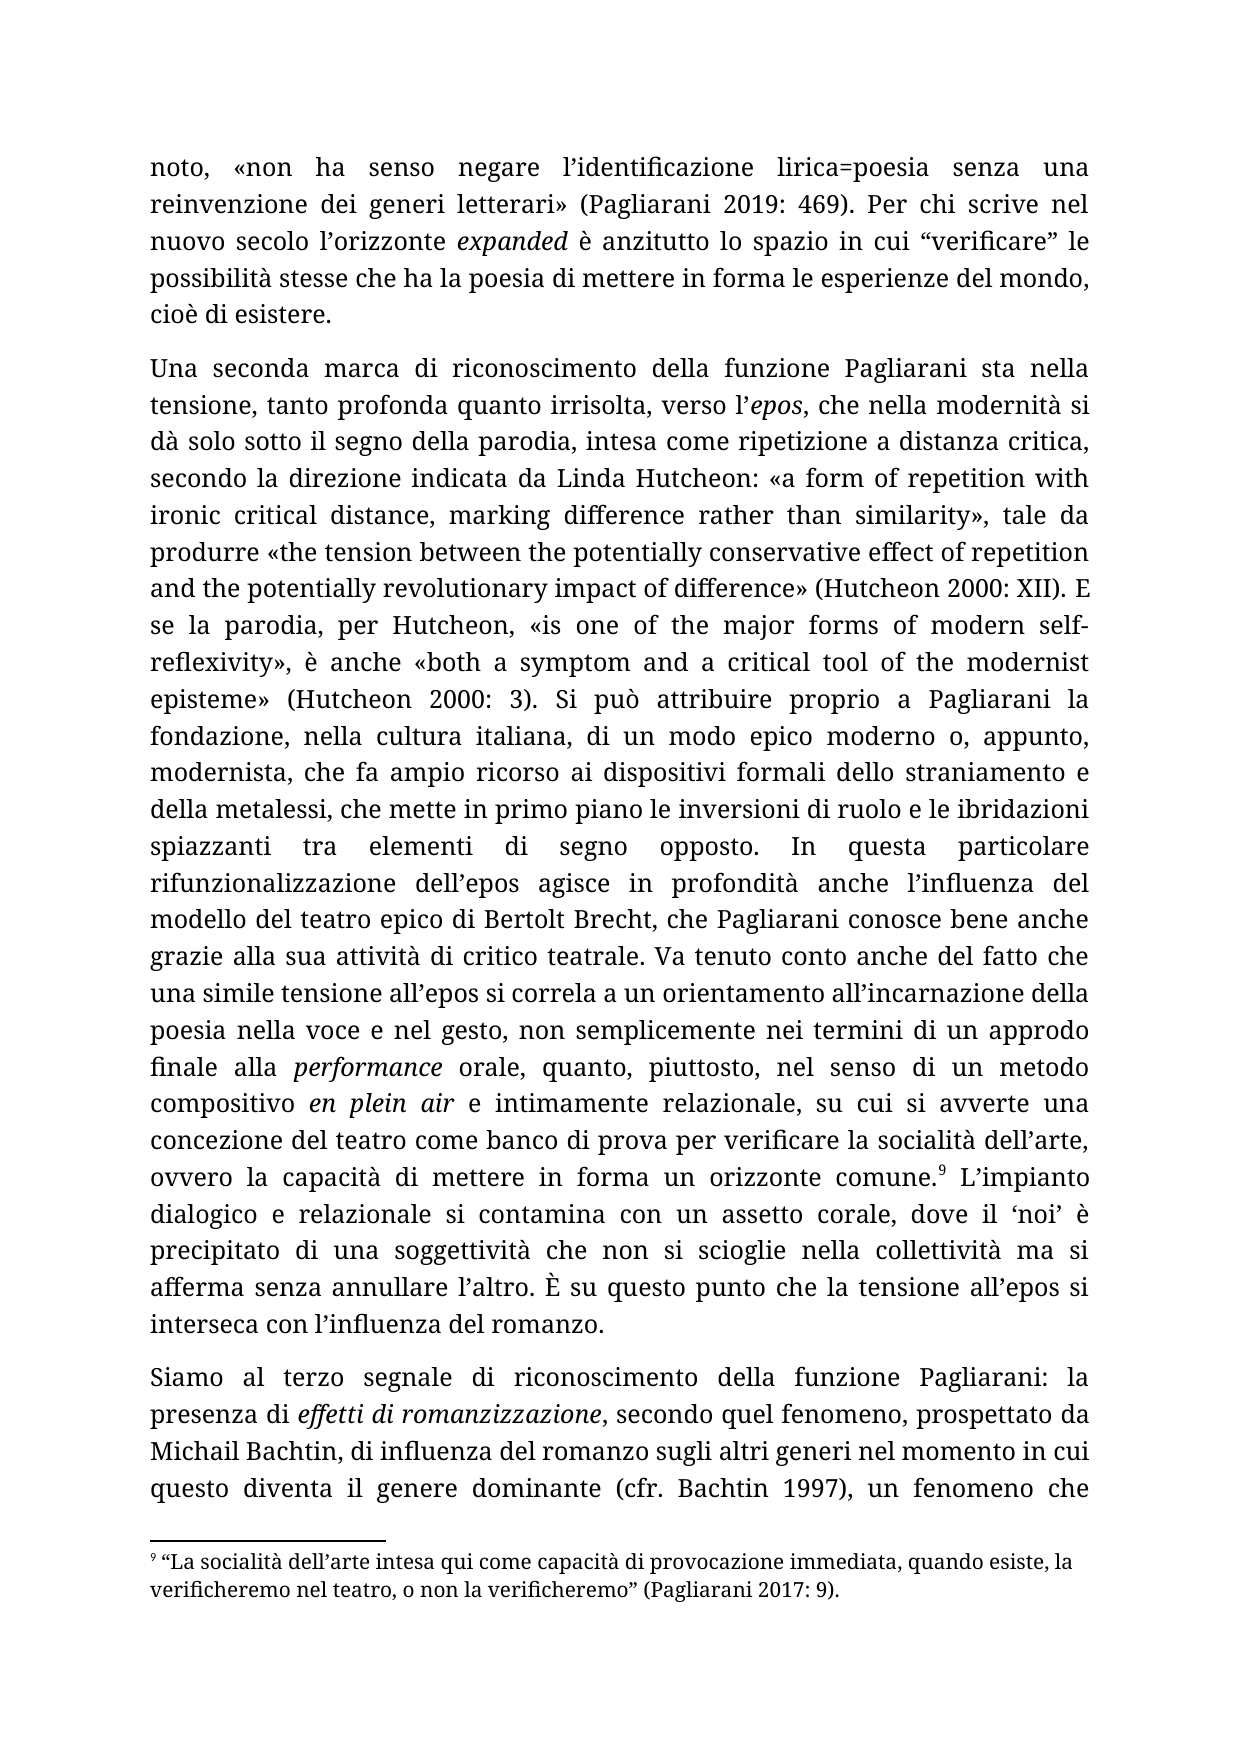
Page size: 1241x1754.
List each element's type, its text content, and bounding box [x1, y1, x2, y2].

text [150, 1360, 1090, 1504]
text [150, 150, 1090, 331]
text Una seconda marca di riconoscimento della funzione Pagliarani sta nella tensione, tanto profonda quanto irrisolta, verso l’epos, che nella modernità si dà solo sotto il segno della parodia, intesa come ripetizione a distanza critica, secondo la direzione indicata da Linda Hutcheon: «a form of repetition with ironic critical distance, marking difference rather than similarity», tale da produrre «the tension between the potentially conservative effect of repetition and the potentially revolutionary impact of difference» (Hutcheon 2000: XII). E se la parodia, per Hutcheon, «is one of the major forms of modern self-reflexivity», è anche «both a symptom and a critical tool of the modernist episteme» (Hutcheon 2000: 3). Si può attribuire proprio a Pagliarani la fondazione, nella cultura italiana, di un modo epico moderno o, appunto, modernista, che fa ampio ricorso ai dispositivi formali dello straniamento e della metalessi, che mette in primo piano le inversioni di ruolo e le ibridazioni spiazzanti tra elementi di segno opposto. In questa particolare rifunzionalizzazione dell’epos agisce in profondità anche l’influenza del modello del teatro epico di Bertolt Brecht, che Pagliarani conosce bene anche grazie alla sua attività di critico teatrale. Va tenuto conto anche del fatto che una simile tensione all’epos si correla a un orientamento all’incarnazione della poesia nella voce e nel gesto, non semplicemente nei termini di un approdo finale alla performance orale, quanto, piuttosto, nel senso di un metodo compositivo en plein air e intimamente relazionale, su cui si avverte una concezione del teatro come banco di prova per verificare la socialità dell’arte, ovvero la capacità di mettere in forma un orizzonte comune. L’impianto dialogico e relazionale si contamina con un assetto corale, dove il ‘noi’ è precipitato di una soggettività che non si scioglie nella collettività ma si afferma senza annullare l’altro. È su questo punto che la tensione all’epos si interseca con l’influenza del romanzo. [150, 351, 1090, 1341]
